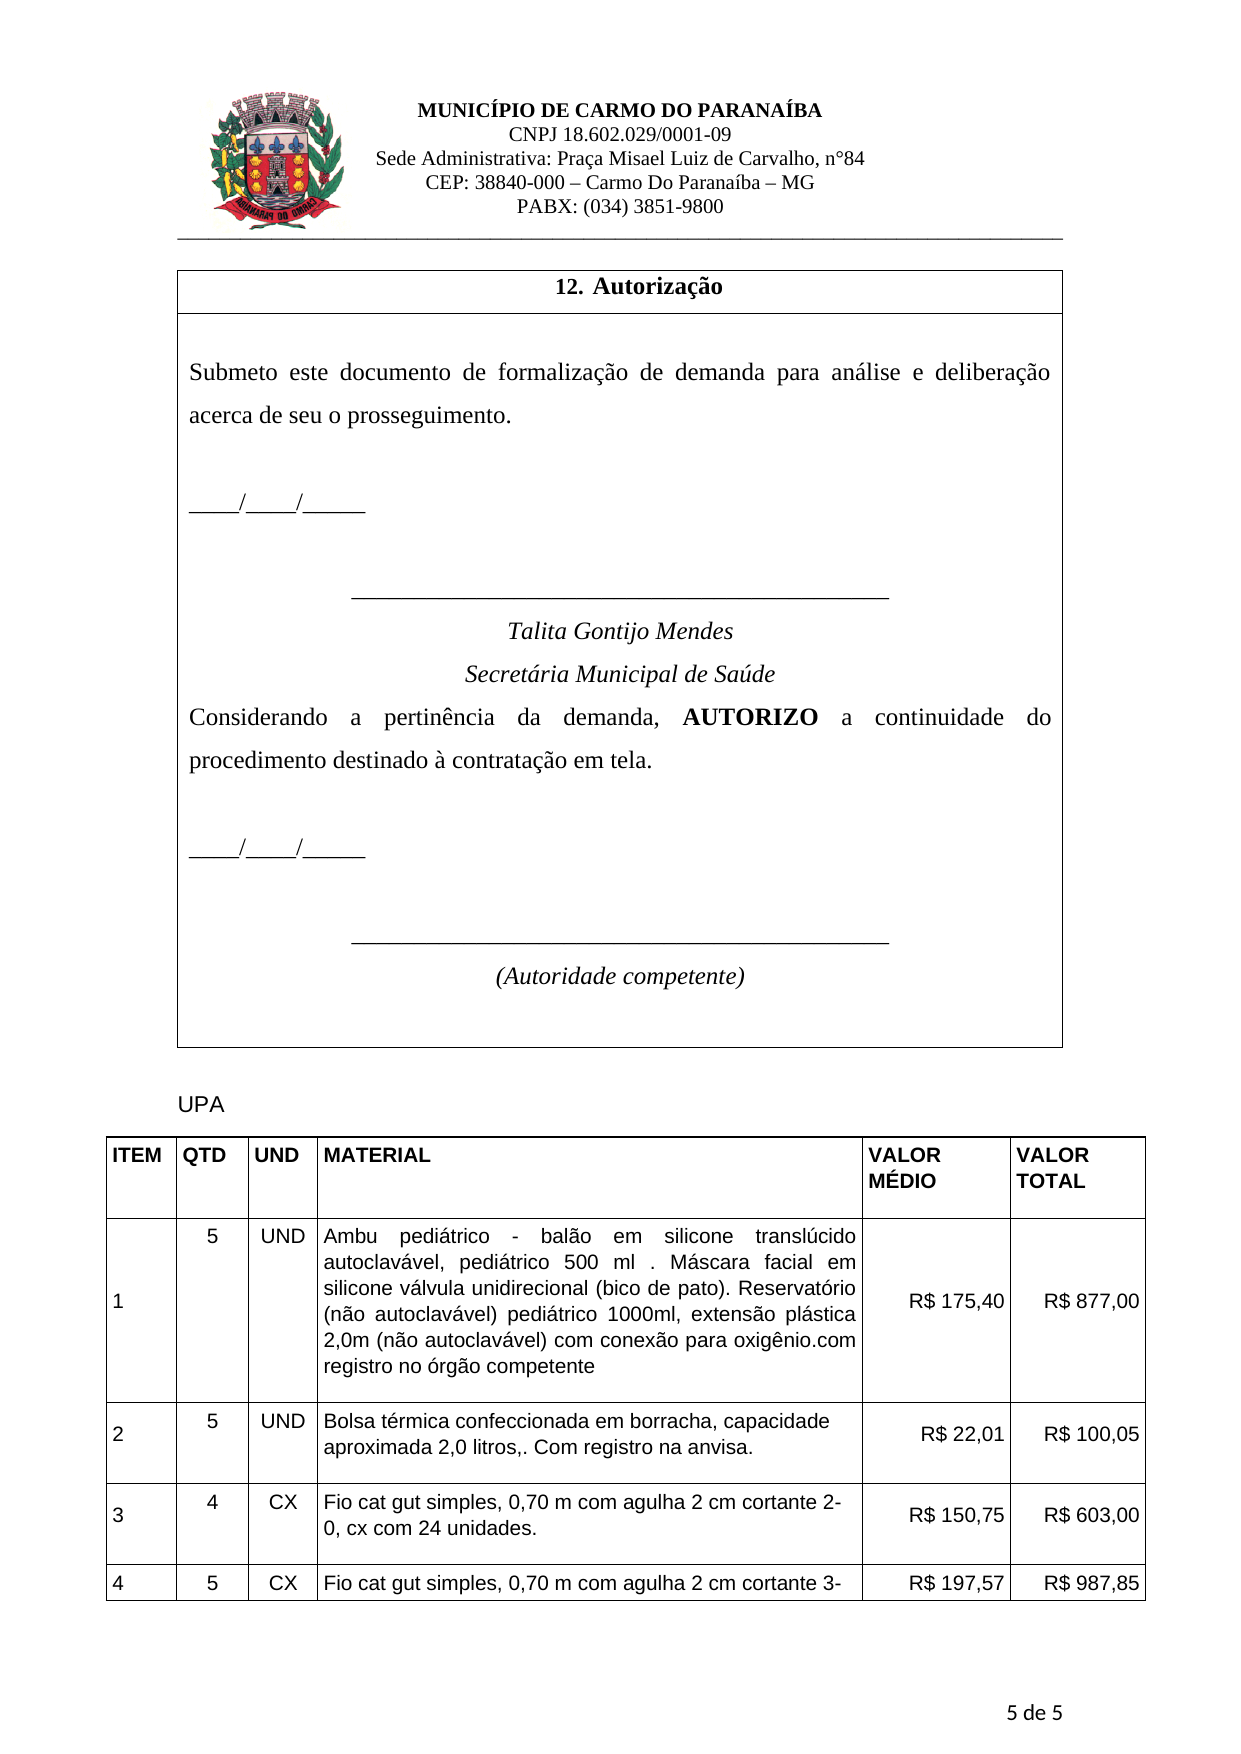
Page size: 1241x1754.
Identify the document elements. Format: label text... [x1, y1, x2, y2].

table_header ITEM [107, 1138, 176, 1217]
table_header Autorização [178, 271, 1062, 313]
table_cell R$ 987,85 [1011, 1565, 1145, 1600]
table_cell R$ 150,75 [863, 1484, 1010, 1564]
picture [199, 87, 353, 233]
table_cell 5 [177, 1403, 248, 1483]
table_header QTD [177, 1138, 248, 1217]
table_header VALOR MÉDIO [863, 1138, 1010, 1217]
table_cell CX [249, 1565, 317, 1600]
table_cell R$ 877,00 [1011, 1219, 1145, 1402]
table_cell Fio cat gut simples, 0,70 m com agulha 2 cm cortante 3-0, cx com 24 unidades. [318, 1565, 862, 1600]
table_header VALOR TOTAL [1011, 1138, 1145, 1217]
table_cell R$ 603,00 [1011, 1484, 1145, 1564]
table_cell 3 [107, 1484, 176, 1564]
table_cell Fio cat gut simples, 0,70 m com agulha 2 cm cortante 2-0, cx com 24 unidades. [318, 1484, 862, 1564]
table_cell R$ 197,57 [863, 1565, 1010, 1600]
table_header MATERIAL [318, 1138, 862, 1217]
table_cell Bolsa térmica confeccionada em borracha, capacidade aproximada 2,0 litros,. Com registro na anvisa. [318, 1403, 862, 1483]
table_cell 4 [177, 1484, 248, 1564]
table_cell R$ 22,01 [863, 1403, 1010, 1483]
table_cell CX [249, 1484, 317, 1564]
table_cell 4 [107, 1565, 176, 1600]
table_cell 5 [177, 1219, 248, 1402]
table_cell Ambu pediátrico - balão em silicone translúcido autoclavável, pediátrico 500 ml . Máscara facial em silicone válvula unidirecional (bico de pato). Reservatório (não autoclavável) pediátrico 1000ml, extensão plástica 2,0m (não autoclavável) com conexão para oxigênio.com registro no órgão competente [318, 1219, 862, 1402]
table_cell Submeto este documento de formalização de demanda para análise e deliberação acerca de seu o prosseguimento. ____/____/_____ ___________________________________________ Talita Gontijo Mendes Secretária Municipal de Saúde Considerando a pertinência da demanda, AUTORIZO a continuidade do procedimento destinado à contratação em tela. ____/____/_____ ___________________________________________ (Autoridade competente) [178, 314, 1062, 1047]
table_cell R$ 175,40 [863, 1219, 1010, 1402]
table_cell 5 [177, 1565, 248, 1600]
table_header UND [249, 1138, 317, 1217]
table_cell 2 [107, 1403, 176, 1483]
table_cell UND [249, 1403, 317, 1483]
table_cell 1 [107, 1219, 176, 1402]
text UPA [177, 1091, 1063, 1118]
table_cell R$ 100,05 [1011, 1403, 1145, 1483]
table_cell UND [249, 1219, 317, 1402]
